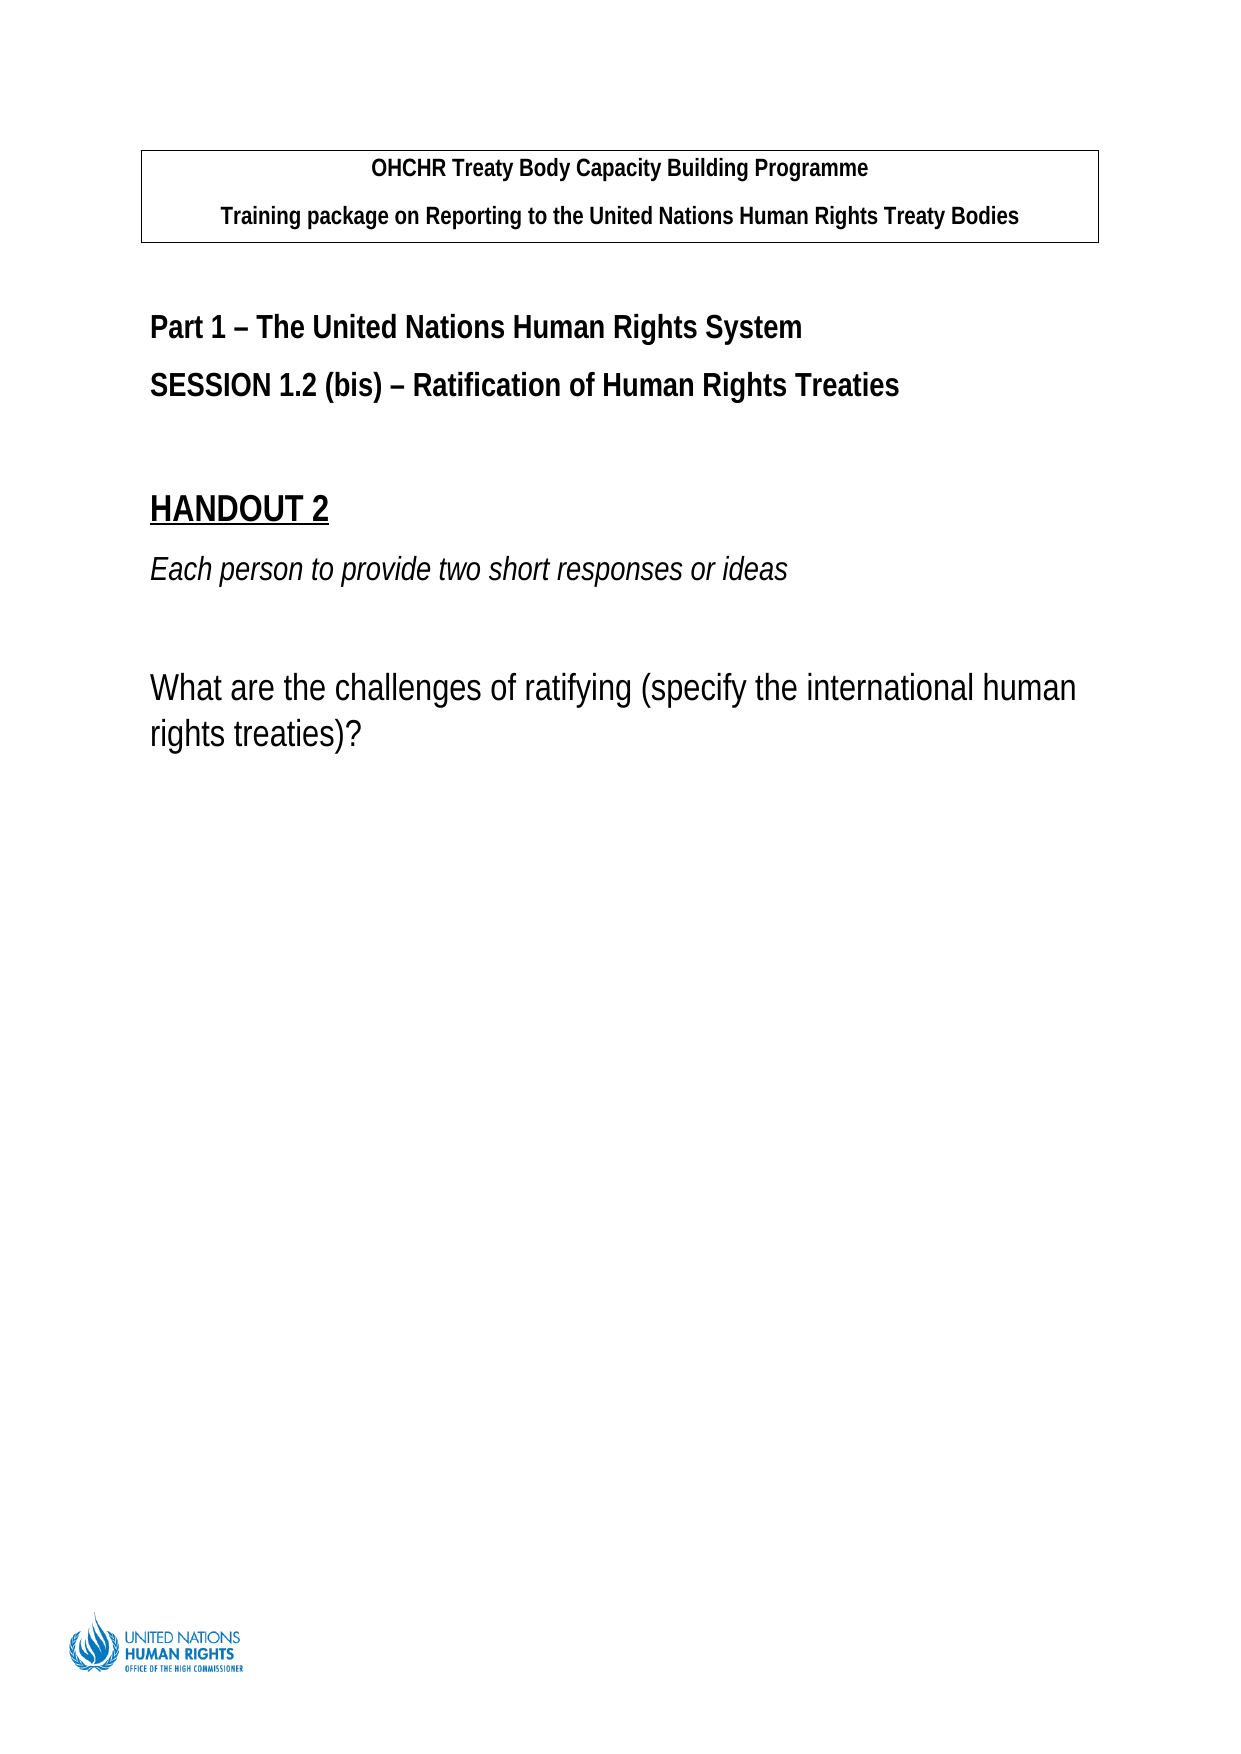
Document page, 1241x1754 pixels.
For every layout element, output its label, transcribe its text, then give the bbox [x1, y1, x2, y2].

picture [59, 1605, 250, 1677]
text Training package on Reporting to the United Nations Human Rights Treaty Bodies [142, 198, 1098, 242]
text SESSION 1.2 (bis) – Ratification of Human Rights Treaties [150, 365, 1090, 403]
text OHCHR Treaty Body Capacity Building Programme [142, 151, 1098, 182]
text Part 1 – The United Nations Human Rights System [150, 307, 1090, 345]
text HANDOUT 2 [150, 486, 1090, 529]
text What are the challenges of ratifying (specify the international human rights treaties)? [150, 665, 1090, 754]
text Each person to provide two short responses or ideas [150, 549, 1090, 587]
